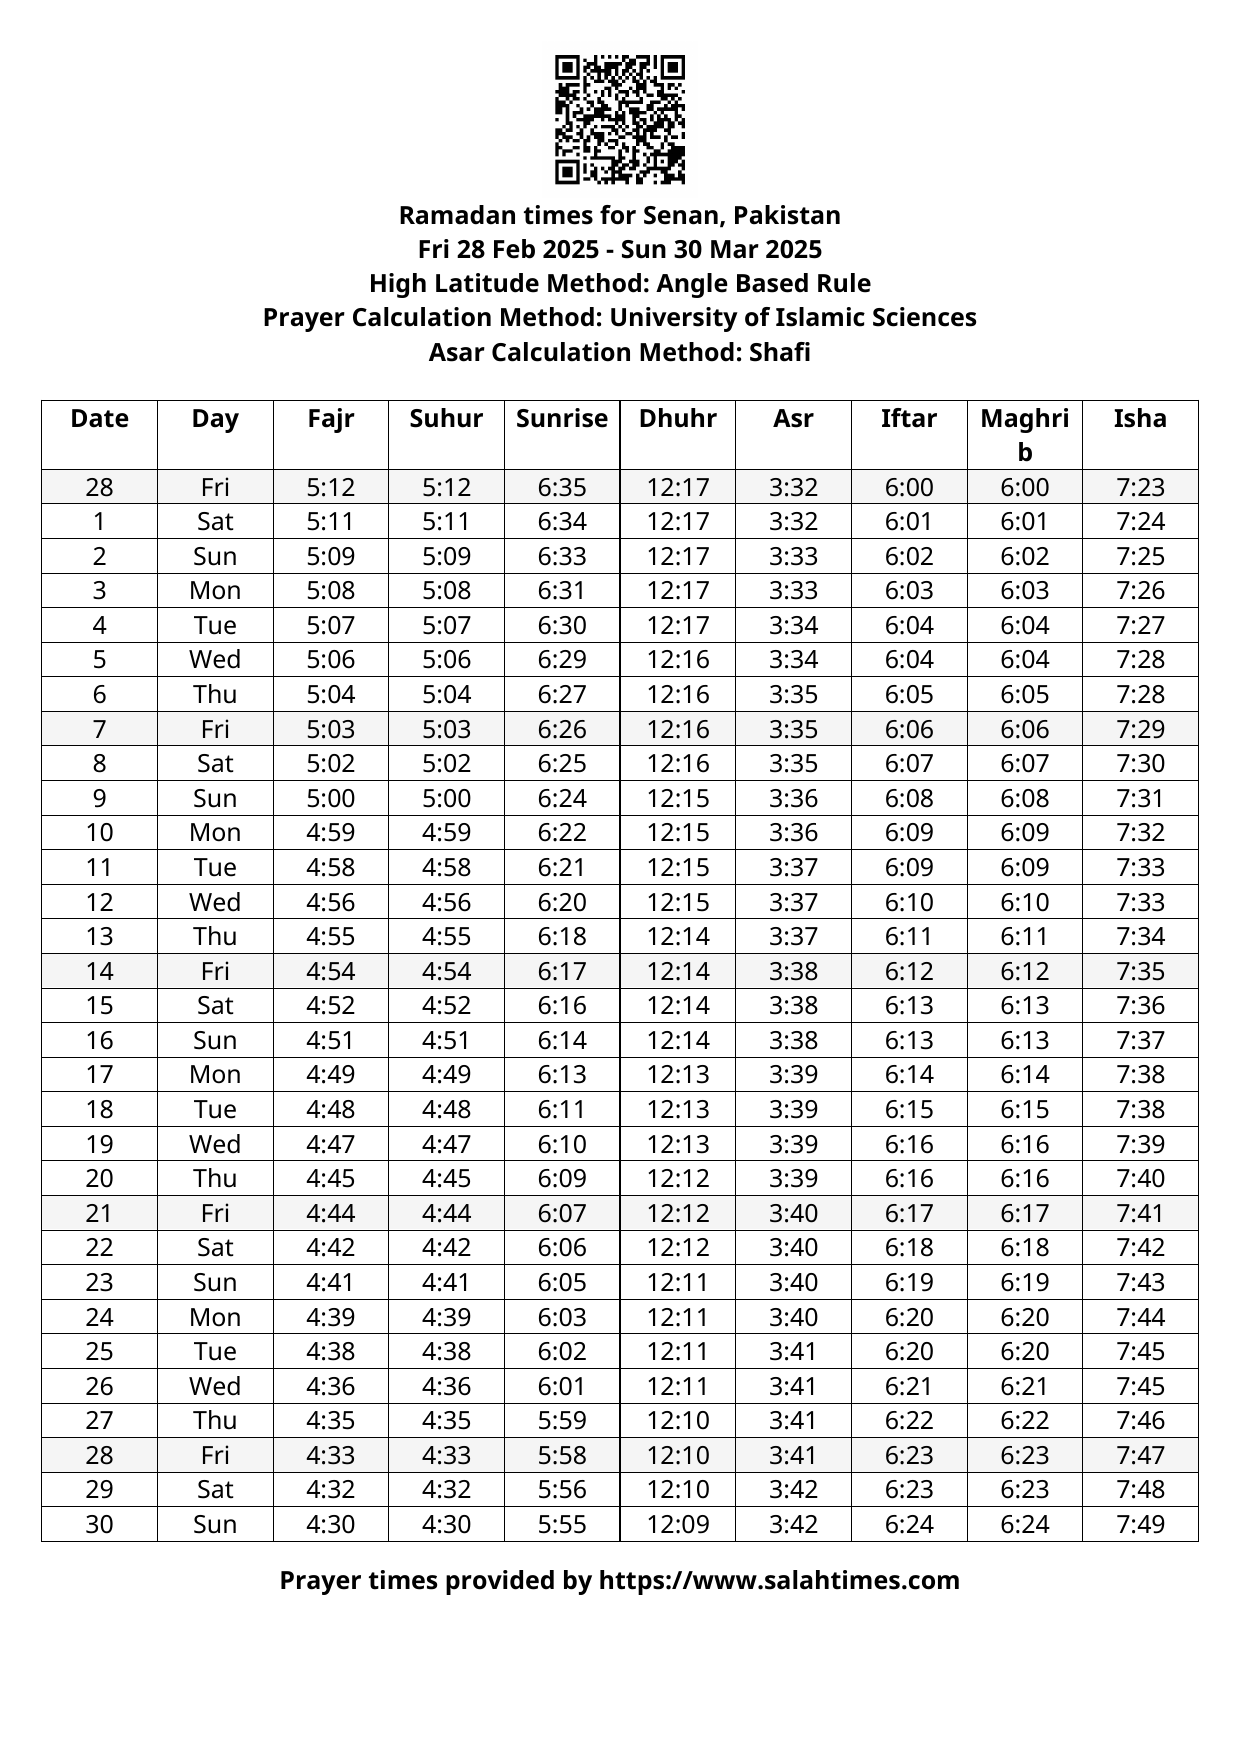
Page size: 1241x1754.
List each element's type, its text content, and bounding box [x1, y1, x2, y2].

table_cell Thu [158, 1161, 273, 1195]
table_cell 12:16 [621, 677, 735, 711]
table_cell 23 [42, 1265, 157, 1299]
table_cell 6:24 [852, 1507, 967, 1541]
table_cell 6:13 [852, 989, 967, 1022]
table_cell 5:04 [274, 677, 388, 711]
table_cell 4:44 [389, 1196, 504, 1229]
table_cell 6:21 [968, 1369, 1082, 1402]
table_cell 6:05 [852, 677, 967, 711]
table_cell 25 [42, 1334, 157, 1368]
table_cell 6:12 [968, 954, 1082, 987]
table_cell 4:42 [389, 1231, 504, 1264]
table_cell 4:45 [274, 1161, 388, 1195]
table_cell Sat [158, 1231, 273, 1264]
table_cell 3:39 [736, 1127, 851, 1160]
table_cell 6:12 [852, 954, 967, 987]
table_cell 5:00 [389, 781, 504, 814]
table_cell 5:07 [274, 608, 388, 642]
table_header Isha [1083, 401, 1198, 469]
table_cell 6:20 [968, 1334, 1082, 1368]
table_cell 7:28 [1083, 643, 1198, 676]
table_cell 14 [42, 954, 157, 987]
table_cell 4:30 [274, 1507, 388, 1541]
table_cell Sat [158, 989, 273, 1022]
table_cell 5:08 [274, 574, 388, 607]
table_cell 12:17 [621, 470, 735, 503]
table_cell 6:21 [852, 1369, 967, 1402]
table_cell 7:38 [1083, 1058, 1198, 1091]
text High Latitude Method: Angle Based Rule [42, 266, 1198, 300]
table_cell 5:12 [274, 470, 388, 503]
table_cell 4:49 [274, 1058, 388, 1091]
table_cell 7:41 [1083, 1196, 1198, 1229]
table_cell 4:30 [389, 1507, 504, 1541]
table_cell 4 [42, 608, 157, 642]
table_cell 6:20 [852, 1300, 967, 1333]
table_cell 4:48 [274, 1092, 388, 1126]
table_cell 6:10 [968, 885, 1082, 918]
text Prayer times provided by https://www.salahtimes.com [42, 1563, 1198, 1597]
table_cell Mon [158, 1300, 273, 1333]
table_cell 6:02 [852, 539, 967, 572]
table_cell 8 [42, 746, 157, 780]
table_cell 5:00 [274, 781, 388, 814]
table_cell 7:46 [1083, 1404, 1198, 1437]
table_cell 6:27 [505, 677, 619, 711]
table_cell 6:33 [505, 539, 619, 572]
table_cell 6:18 [852, 1231, 967, 1264]
table_cell 6:11 [968, 919, 1082, 953]
table_cell Sat [158, 504, 273, 538]
table_cell Sun [158, 539, 273, 572]
table_cell 6:16 [968, 1127, 1082, 1160]
table_cell 5:03 [389, 712, 504, 745]
table_cell 7:23 [1083, 470, 1198, 503]
table_cell 12:14 [621, 954, 735, 987]
table_cell 5:09 [274, 539, 388, 572]
table_cell Thu [158, 919, 273, 953]
table_cell 3:40 [736, 1196, 851, 1229]
table_cell 16 [42, 1023, 157, 1057]
table_cell 5:11 [389, 504, 504, 538]
table_cell Fri [158, 470, 273, 503]
table_cell 7:36 [1083, 989, 1198, 1022]
table_cell 6:16 [852, 1127, 967, 1160]
table_cell 10 [42, 816, 157, 849]
table_cell 7:27 [1083, 608, 1198, 642]
table_cell 7:48 [1083, 1473, 1198, 1506]
table_cell 4:51 [389, 1023, 504, 1057]
table_cell 12:13 [621, 1127, 735, 1160]
table_cell 3:35 [736, 677, 851, 711]
table_cell Fri [158, 712, 273, 745]
table_cell 6:09 [852, 816, 967, 849]
table_cell 5:06 [274, 643, 388, 676]
table_cell 18 [42, 1092, 157, 1126]
table_cell Mon [158, 574, 273, 607]
table_cell Wed [158, 643, 273, 676]
table_cell 12:16 [621, 643, 735, 676]
table_cell 5:55 [505, 1507, 619, 1541]
table_cell 4:32 [274, 1473, 388, 1506]
table_cell 3:40 [736, 1265, 851, 1299]
table_cell 12:16 [621, 712, 735, 745]
table_cell 4:48 [389, 1092, 504, 1126]
table_cell Fri [158, 1438, 273, 1472]
table_cell 6:04 [968, 643, 1082, 676]
table_header Fajr [274, 401, 388, 469]
table_cell 6:22 [505, 816, 619, 849]
table_cell 7:42 [1083, 1231, 1198, 1264]
table_cell 4:47 [389, 1127, 504, 1160]
table_cell Tue [158, 1092, 273, 1126]
table_cell 12:14 [621, 989, 735, 1022]
table_cell 6 [42, 677, 157, 711]
table_cell 7:24 [1083, 504, 1198, 538]
table_cell 4:55 [389, 919, 504, 953]
table_cell 3:34 [736, 608, 851, 642]
table_cell 12:12 [621, 1231, 735, 1264]
table_cell 6:01 [505, 1369, 619, 1402]
table_cell 6:16 [505, 989, 619, 1022]
table_cell Thu [158, 1404, 273, 1437]
table_cell 3:33 [736, 574, 851, 607]
table_cell Thu [158, 677, 273, 711]
table_cell 3:38 [736, 954, 851, 987]
table_cell 6:22 [968, 1404, 1082, 1437]
table_cell 12:10 [621, 1404, 735, 1437]
table_cell 7:45 [1083, 1369, 1198, 1402]
table_cell 7:34 [1083, 919, 1198, 953]
table_cell 6:13 [852, 1023, 967, 1057]
table_cell 5:09 [389, 539, 504, 572]
table_cell 6:10 [505, 1127, 619, 1160]
table_cell 15 [42, 989, 157, 1022]
table_cell 4:54 [389, 954, 504, 987]
table_cell Wed [158, 1127, 273, 1160]
table_cell 7:45 [1083, 1334, 1198, 1368]
table_cell 6:13 [968, 989, 1082, 1022]
table_cell 6:01 [852, 504, 967, 538]
table_cell 3:40 [736, 1300, 851, 1333]
table_cell Wed [158, 1369, 273, 1402]
table_cell 7:32 [1083, 816, 1198, 849]
table_cell 6:02 [505, 1334, 619, 1368]
table_cell 6:13 [968, 1023, 1082, 1057]
table_cell 12:09 [621, 1507, 735, 1541]
table_cell 7:40 [1083, 1161, 1198, 1195]
table_cell 27 [42, 1404, 157, 1437]
table_cell 6:29 [505, 643, 619, 676]
table_cell 17 [42, 1058, 157, 1091]
table_header Day [158, 401, 273, 469]
table_cell 6:22 [852, 1404, 967, 1437]
table_cell 4:58 [389, 850, 504, 884]
table_header Asr [736, 401, 851, 469]
table_cell 4:35 [389, 1404, 504, 1437]
table_cell 3:41 [736, 1438, 851, 1472]
table_cell 6:10 [852, 885, 967, 918]
table_cell 7:38 [1083, 1092, 1198, 1126]
table_cell 6:05 [505, 1265, 619, 1299]
table_cell 12:11 [621, 1334, 735, 1368]
table_cell 6:20 [505, 885, 619, 918]
table_cell Sun [158, 1507, 273, 1541]
table_cell 12:11 [621, 1300, 735, 1333]
table_header Sunrise [505, 401, 619, 469]
table_cell 3:42 [736, 1507, 851, 1541]
table_cell Tue [158, 608, 273, 642]
table_cell Fri [158, 1196, 273, 1229]
table_cell 12:10 [621, 1438, 735, 1472]
table_cell 12:11 [621, 1265, 735, 1299]
table_cell 4:42 [274, 1231, 388, 1264]
table_cell 6:19 [968, 1265, 1082, 1299]
table_cell 6:21 [505, 850, 619, 884]
table_cell 7:39 [1083, 1127, 1198, 1160]
table_cell 4:36 [389, 1369, 504, 1402]
table_cell 4:38 [389, 1334, 504, 1368]
table_cell 12:15 [621, 885, 735, 918]
table_cell 3:41 [736, 1334, 851, 1368]
table_cell 4:38 [274, 1334, 388, 1368]
text Fri 28 Feb 2025 - Sun 30 Mar 2025 [42, 232, 1198, 266]
table_cell 6:23 [852, 1473, 967, 1506]
table_cell 4:55 [274, 919, 388, 953]
table_cell 6:17 [505, 954, 619, 987]
table_cell 7:25 [1083, 539, 1198, 572]
table_cell 6:34 [505, 504, 619, 538]
table_cell 5:04 [389, 677, 504, 711]
table_cell 22 [42, 1231, 157, 1264]
table_cell 6:08 [968, 781, 1082, 814]
table_cell 6:04 [852, 608, 967, 642]
table_cell 5:02 [389, 746, 504, 780]
table_cell 4:47 [274, 1127, 388, 1160]
table_cell 4:39 [274, 1300, 388, 1333]
table_cell 4:36 [274, 1369, 388, 1402]
table_cell 3:41 [736, 1404, 851, 1437]
table_cell 3:36 [736, 816, 851, 849]
table_cell 28 [42, 1438, 157, 1472]
table_cell Mon [158, 816, 273, 849]
table_cell 6:14 [852, 1058, 967, 1091]
table_cell 12:12 [621, 1161, 735, 1195]
table_cell 4:58 [274, 850, 388, 884]
table_cell 7:43 [1083, 1265, 1198, 1299]
table_cell 6:17 [852, 1196, 967, 1229]
table_cell 26 [42, 1369, 157, 1402]
table_cell 6:23 [968, 1473, 1082, 1506]
table_cell 7:44 [1083, 1300, 1198, 1333]
table_cell 3:35 [736, 746, 851, 780]
table_header Iftar [852, 401, 967, 469]
table_cell 3:41 [736, 1369, 851, 1402]
table_cell 4:33 [274, 1438, 388, 1472]
table_cell 3:37 [736, 919, 851, 953]
table_cell 7:31 [1083, 781, 1198, 814]
table_cell 6:24 [505, 781, 619, 814]
table_cell 6:20 [968, 1300, 1082, 1333]
table_cell 6:03 [968, 574, 1082, 607]
table_cell 7:29 [1083, 712, 1198, 745]
picture [542, 41, 699, 198]
table_cell 6:09 [505, 1161, 619, 1195]
table_cell Tue [158, 850, 273, 884]
table_cell 6:07 [968, 746, 1082, 780]
table_cell 7:28 [1083, 677, 1198, 711]
table_cell 6:06 [852, 712, 967, 745]
table_cell 7:37 [1083, 1023, 1198, 1057]
table_cell 12:14 [621, 919, 735, 953]
table_cell 6:25 [505, 746, 619, 780]
table_cell 4:35 [274, 1404, 388, 1437]
table_cell 21 [42, 1196, 157, 1229]
table_cell 3:39 [736, 1058, 851, 1091]
table_cell 11 [42, 850, 157, 884]
table_cell 4:51 [274, 1023, 388, 1057]
table_cell 6:09 [968, 816, 1082, 849]
table_cell 19 [42, 1127, 157, 1160]
table_cell 20 [42, 1161, 157, 1195]
table_cell 5:06 [389, 643, 504, 676]
table_cell 5:59 [505, 1404, 619, 1437]
table_cell 4:44 [274, 1196, 388, 1229]
table_cell 6:16 [852, 1161, 967, 1195]
table_cell 6:30 [505, 608, 619, 642]
table_cell Sun [158, 781, 273, 814]
table_cell 12:16 [621, 746, 735, 780]
table_cell 7:26 [1083, 574, 1198, 607]
table_header Dhuhr [621, 401, 735, 469]
table_cell 3:34 [736, 643, 851, 676]
table_cell 6:19 [852, 1265, 967, 1299]
table_cell 6:07 [505, 1196, 619, 1229]
table_cell 5:03 [274, 712, 388, 745]
table_cell 5:56 [505, 1473, 619, 1506]
table_cell 6:26 [505, 712, 619, 745]
table_cell 7:49 [1083, 1507, 1198, 1541]
table_cell 4:45 [389, 1161, 504, 1195]
table_cell 12:15 [621, 816, 735, 849]
table_cell 12:17 [621, 608, 735, 642]
table_cell 12:11 [621, 1369, 735, 1402]
table_cell 2 [42, 539, 157, 572]
table_cell 6:17 [968, 1196, 1082, 1229]
table_cell Tue [158, 1334, 273, 1368]
table_cell 6:11 [852, 919, 967, 953]
text Ramadan times for Senan, Pakistan [42, 198, 1198, 232]
table_cell 6:09 [968, 850, 1082, 884]
table_cell Wed [158, 885, 273, 918]
table_cell 12:17 [621, 504, 735, 538]
table_cell 6:23 [968, 1438, 1082, 1472]
table_cell 6:03 [852, 574, 967, 607]
table_cell 12:12 [621, 1196, 735, 1229]
table_cell 4:33 [389, 1438, 504, 1472]
table_cell 5:12 [389, 470, 504, 503]
table_cell 7:47 [1083, 1438, 1198, 1472]
table_cell 3:39 [736, 1092, 851, 1126]
table_cell 6:11 [505, 1092, 619, 1126]
table_cell 4:56 [389, 885, 504, 918]
table_cell 6:07 [852, 746, 967, 780]
table_cell 6:06 [968, 712, 1082, 745]
table_cell 5:58 [505, 1438, 619, 1472]
table_cell Sat [158, 1473, 273, 1506]
table_cell 7 [42, 712, 157, 745]
table_cell 6:18 [968, 1231, 1082, 1264]
table_cell Sat [158, 746, 273, 780]
table_cell 7:33 [1083, 885, 1198, 918]
table_cell 9 [42, 781, 157, 814]
table_header Maghrib [968, 401, 1082, 469]
table_cell 28 [42, 470, 157, 503]
table_cell 3:39 [736, 1161, 851, 1195]
table_cell 4:59 [389, 816, 504, 849]
table_cell 4:52 [389, 989, 504, 1022]
table_cell 6:00 [968, 470, 1082, 503]
table_cell 3:32 [736, 470, 851, 503]
table_header Date [42, 401, 157, 469]
table_cell 12:15 [621, 850, 735, 884]
table_cell 7:30 [1083, 746, 1198, 780]
table_cell 6:08 [852, 781, 967, 814]
table_cell 6:05 [968, 677, 1082, 711]
table_cell 6:18 [505, 919, 619, 953]
table_cell Fri [158, 954, 273, 987]
table_cell 4:54 [274, 954, 388, 987]
table_cell 7:35 [1083, 954, 1198, 987]
table_cell 6:06 [505, 1231, 619, 1264]
table_cell 4:49 [389, 1058, 504, 1091]
table_cell 3:38 [736, 989, 851, 1022]
table_cell 12:15 [621, 781, 735, 814]
table_cell 4:52 [274, 989, 388, 1022]
table_cell 3:42 [736, 1473, 851, 1506]
table_cell 12:10 [621, 1473, 735, 1506]
table_cell 6:04 [968, 608, 1082, 642]
table_cell 4:56 [274, 885, 388, 918]
table_cell 1 [42, 504, 157, 538]
table_cell 29 [42, 1473, 157, 1506]
table_cell 6:15 [968, 1092, 1082, 1126]
table_cell 3:33 [736, 539, 851, 572]
table_cell 3:37 [736, 850, 851, 884]
table_cell 3 [42, 574, 157, 607]
table_cell 13 [42, 919, 157, 953]
table_cell 6:13 [505, 1058, 619, 1091]
table_cell 6:02 [968, 539, 1082, 572]
table_cell 12:17 [621, 574, 735, 607]
table_cell 4:39 [389, 1300, 504, 1333]
table_cell 6:00 [852, 470, 967, 503]
table_cell 12:17 [621, 539, 735, 572]
table_cell 5 [42, 643, 157, 676]
table_cell 4:41 [274, 1265, 388, 1299]
table_cell 5:02 [274, 746, 388, 780]
text Prayer Calculation Method: University of Islamic Sciences [42, 300, 1198, 334]
table_cell 6:14 [505, 1023, 619, 1057]
table_cell 6:24 [968, 1507, 1082, 1541]
table_cell Mon [158, 1058, 273, 1091]
table_cell 6:20 [852, 1334, 967, 1368]
table_cell 6:31 [505, 574, 619, 607]
table_cell 6:03 [505, 1300, 619, 1333]
table_cell 4:32 [389, 1473, 504, 1506]
table_cell 4:59 [274, 816, 388, 849]
table_cell 6:04 [852, 643, 967, 676]
table_cell 6:01 [968, 504, 1082, 538]
table_cell 6:14 [968, 1058, 1082, 1091]
table_cell 6:15 [852, 1092, 967, 1126]
table_cell 5:11 [274, 504, 388, 538]
table_cell 12 [42, 885, 157, 918]
table_cell 12:13 [621, 1092, 735, 1126]
table_cell 3:40 [736, 1231, 851, 1264]
table_cell Sun [158, 1265, 273, 1299]
table_cell 3:37 [736, 885, 851, 918]
text Asar Calculation Method: Shafi [42, 334, 1198, 368]
table_cell 24 [42, 1300, 157, 1333]
table_cell 5:07 [389, 608, 504, 642]
table_cell 3:32 [736, 504, 851, 538]
table_cell 6:16 [968, 1161, 1082, 1195]
table_cell 3:35 [736, 712, 851, 745]
table_cell 7:33 [1083, 850, 1198, 884]
table_cell 6:35 [505, 470, 619, 503]
table_cell 12:14 [621, 1023, 735, 1057]
table_cell 5:08 [389, 574, 504, 607]
table_cell 4:41 [389, 1265, 504, 1299]
table_cell 12:13 [621, 1058, 735, 1091]
table_header Suhur [389, 401, 504, 469]
table_cell 6:09 [852, 850, 967, 884]
table_cell 6:23 [852, 1438, 967, 1472]
table_cell 3:36 [736, 781, 851, 814]
table_cell Sun [158, 1023, 273, 1057]
table_cell 30 [42, 1507, 157, 1541]
table_cell 3:38 [736, 1023, 851, 1057]
